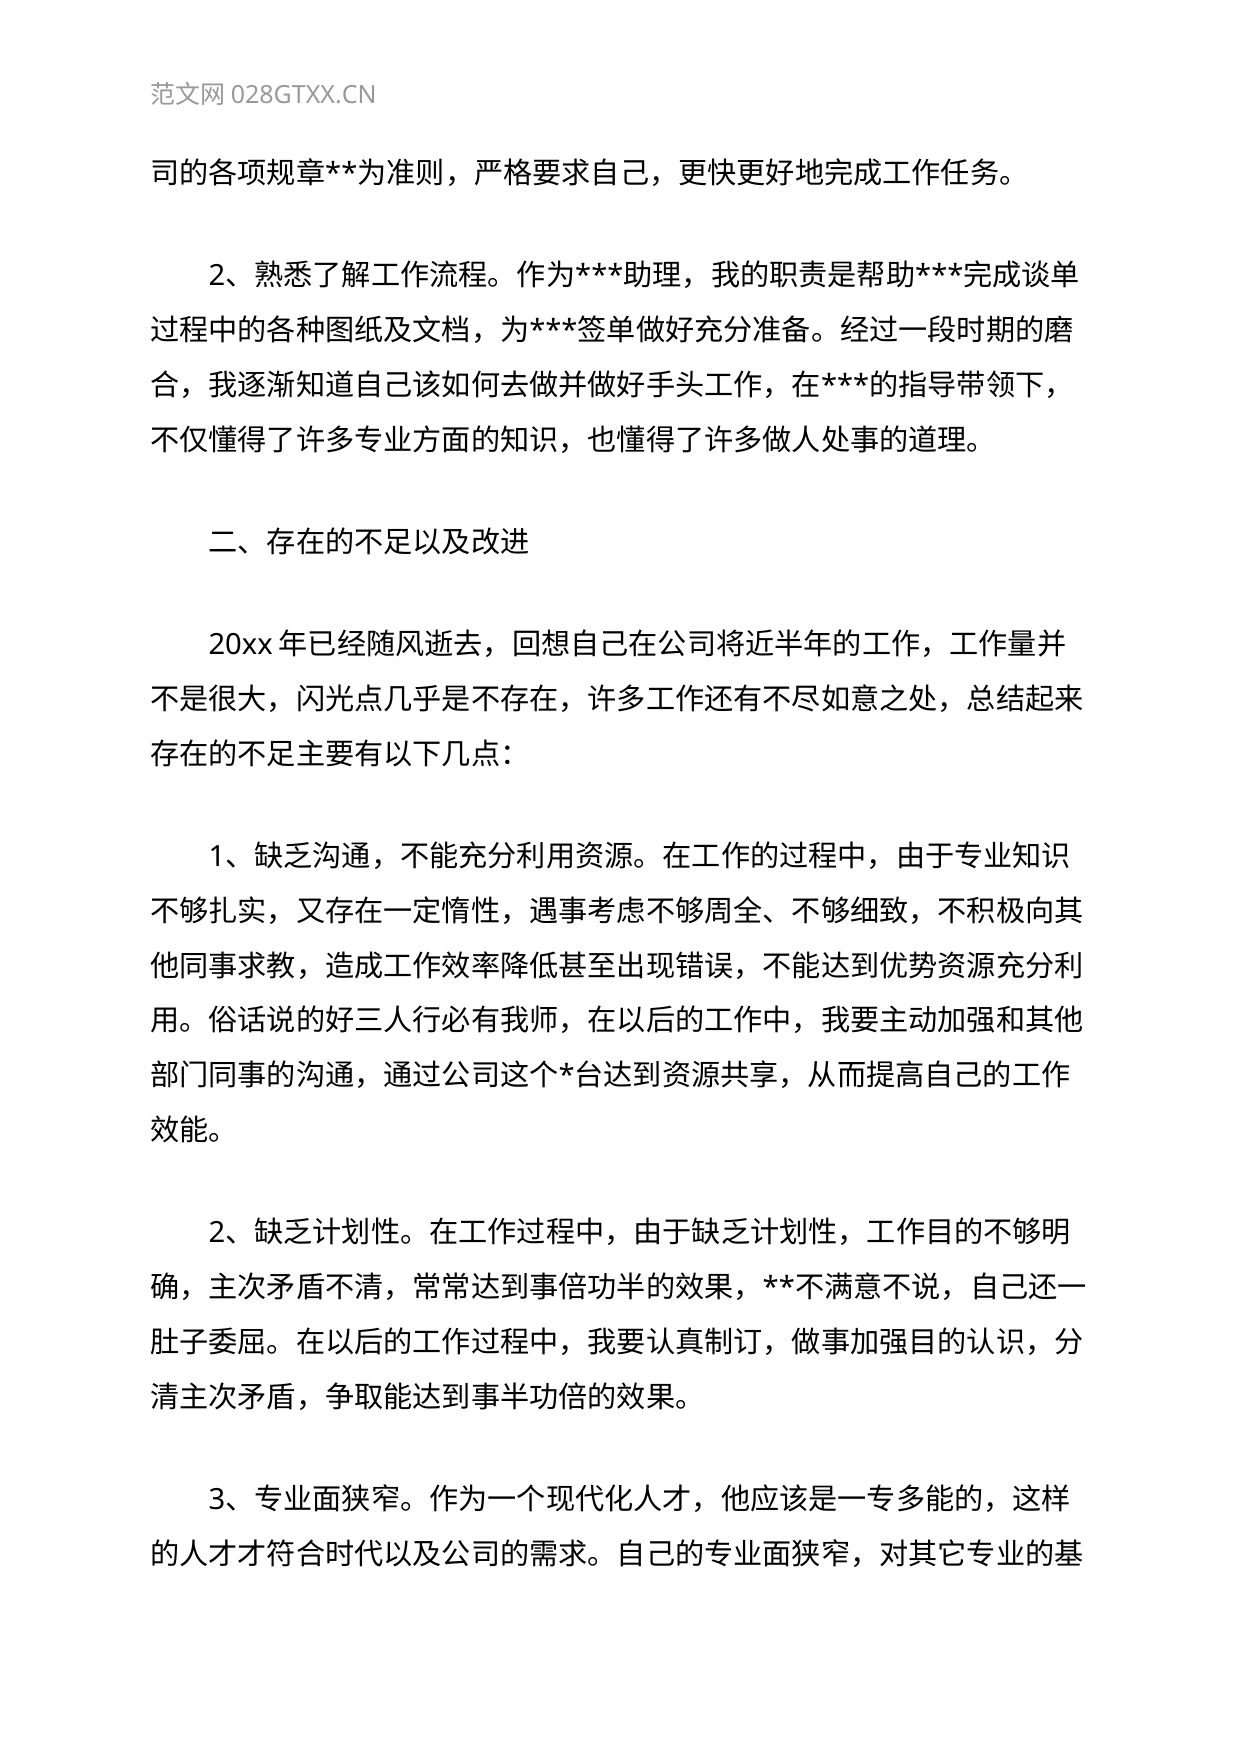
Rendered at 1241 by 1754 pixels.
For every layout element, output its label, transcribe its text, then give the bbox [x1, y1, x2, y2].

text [150, 1475, 1090, 1573]
text 二、存在的不足以及改进 [150, 519, 1090, 561]
text 1、缺乏沟通，不能充分利用资源。在工作的过程中，由于专业知识不够扎实，又存在一定惰性，遇事考虑不够周全、不够细致，不积极向其他同事求教，造成工作效率降低甚至出现错误，不能达到优势资源充分利用。俗话说的好三人行必有我师，在以后的工作中，我要主动加强和其他部门同事的沟通，通过公司这个*台达到资源共享，从而提高自己的工作效能。 [150, 832, 1090, 1149]
text 2、缺乏计划性。在工作过程中，由于缺乏计划性，工作目的不够明确，主次矛盾不清，常常达到事倍功半的效果，**不满意不说，自己还一肚子委屈。在以后的工作过程中，我要认真制订，做事加强目的认识，分清主次矛盾，争取能达到事半功倍的效果。 [150, 1209, 1090, 1416]
text 20xx年已经随风逝去，回想自己在公司将近半年的工作，工作量并不是很大，闪光点几乎是不存在，许多工作还有不尽如意之处，总结起来存在的不足主要有以下几点： [150, 621, 1090, 773]
text 2、熟悉了解工作流程。作为***助理，我的职责是帮助***完成谈单过程中的各种图纸及文档，为***签单做好充分准备。经过一段时期的磨合，我逐渐知道自己该如何去做并做好手头工作，在***的指导带领下，不仅懂得了许多专业方面的知识，也懂得了许多做人处事的道理。 [150, 252, 1090, 459]
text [150, 150, 1090, 192]
